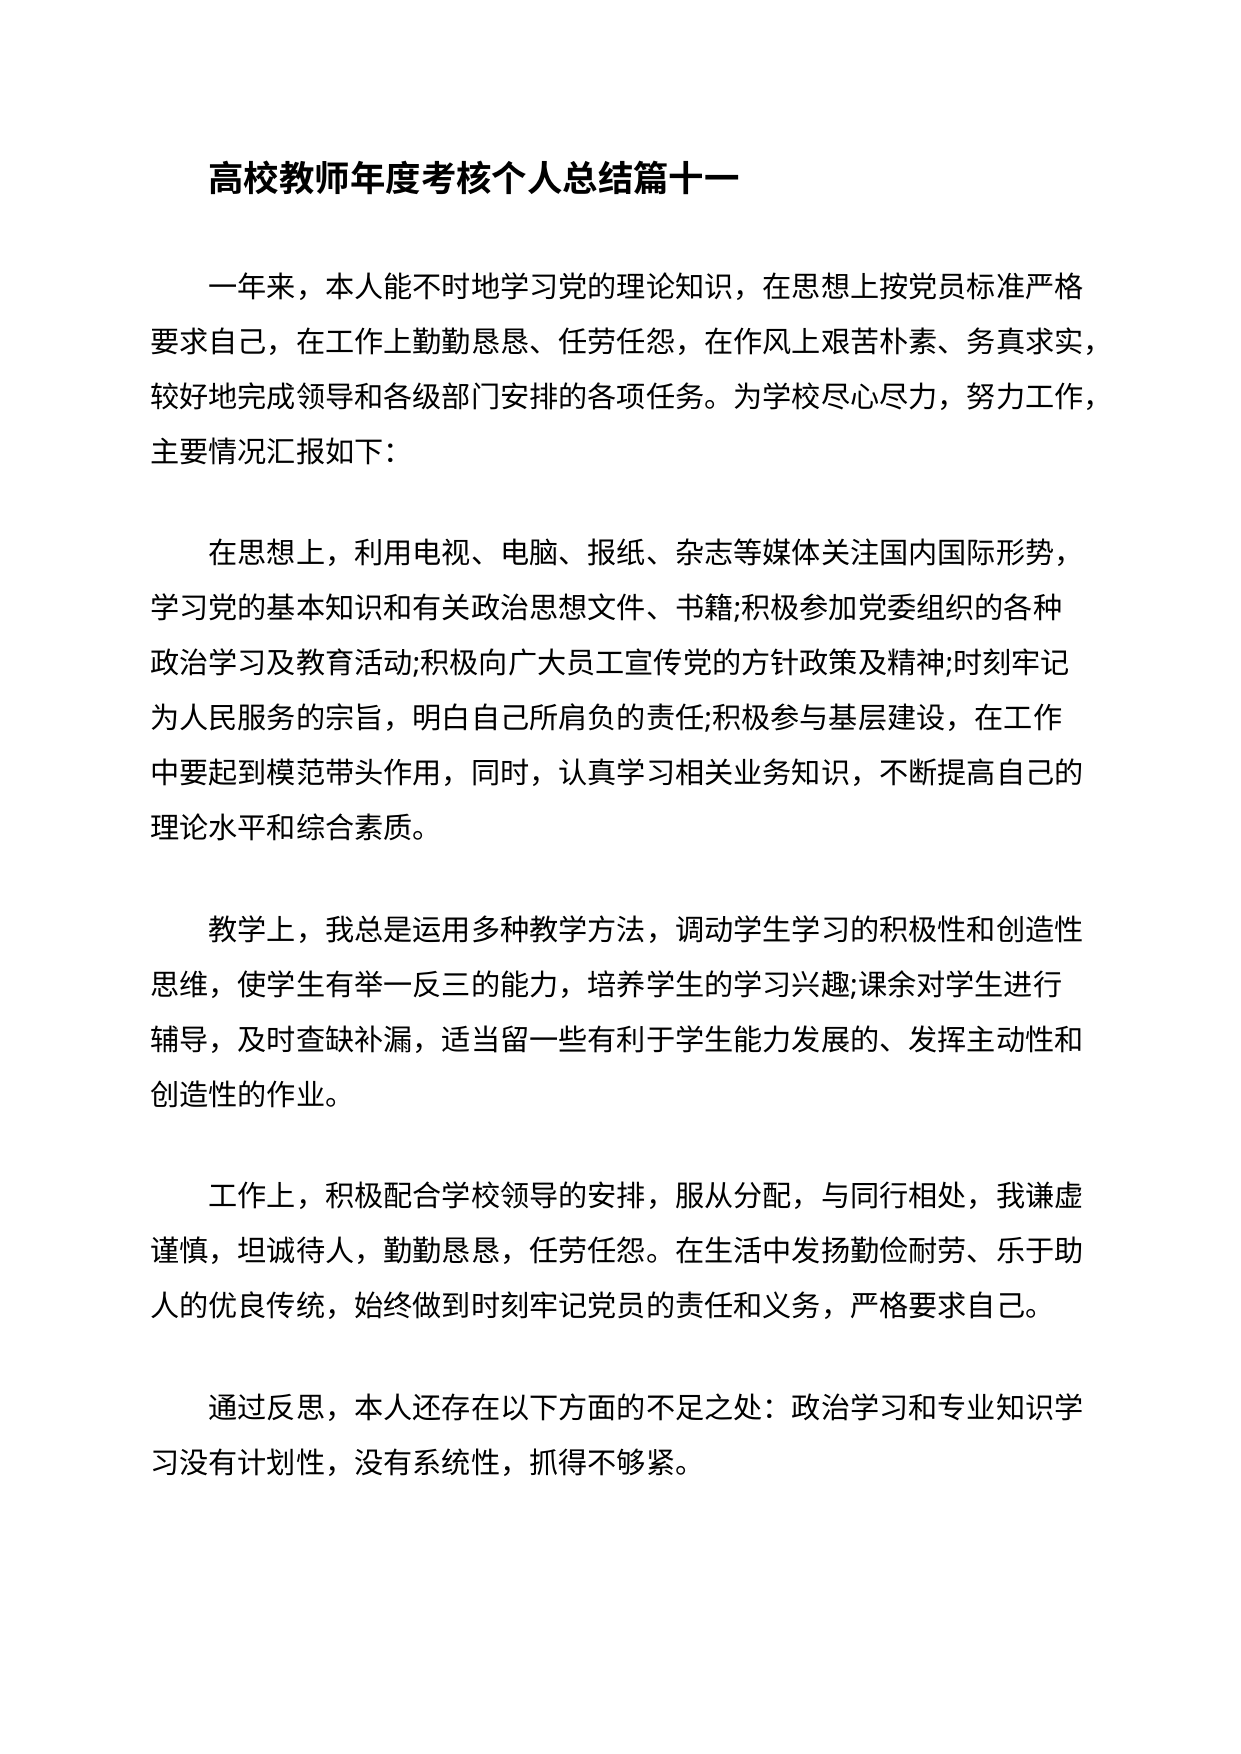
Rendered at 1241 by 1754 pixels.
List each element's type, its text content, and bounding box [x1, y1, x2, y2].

text 高校教师年度考核个人总结篇十一 [150, 150, 1090, 201]
text 一年来，本人能不时地学习党的理论知识，在思想上按党员标准严格要求自己，在工作上勤勤恳恳、任劳任怨，在作风上艰苦朴素、务真求实，较好地完成领导和各级部门安排的各项任务。为学校尽心尽力，努力工作，主要情况汇报如下： [150, 263, 1090, 470]
text 通过反思，本人还存在以下方面的不足之处：政治学习和专业知识学习没有计划性，没有系统性，抓得不够紧。 [150, 1384, 1090, 1482]
text 工作上，积极配合学校领导的安排，服从分配，与同行相处，我谦虚谨慎，坦诚待人，勤勤恳恳，任劳任怨。在生活中发扬勤俭耐劳、乐于助人的优良传统，始终做到时刻牢记党员的责任和义务，严格要求自己。 [150, 1173, 1090, 1325]
text 在思想上，利用电视、电脑、报纸、杂志等媒体关注国内国际形势，学习党的基本知识和有关政治思想文件、书籍;积极参加党委组织的各种政治学习及教育活动;积极向广大员工宣传党的方针政策及精神;时刻牢记为人民服务的宗旨，明白自己所肩负的责任;积极参与基层建设，在工作中要起到模范带头作用，同时，认真学习相关业务知识，不断提高自己的理论水平和综合素质。 [150, 530, 1090, 847]
text 教学上，我总是运用多种教学方法，调动学生学习的积极性和创造性思维，使学生有举一反三的能力，培养学生的学习兴趣;课余对学生进行辅导，及时查缺补漏，适当留一些有利于学生能力发展的、发挥主动性和创造性的作业。 [150, 906, 1090, 1113]
